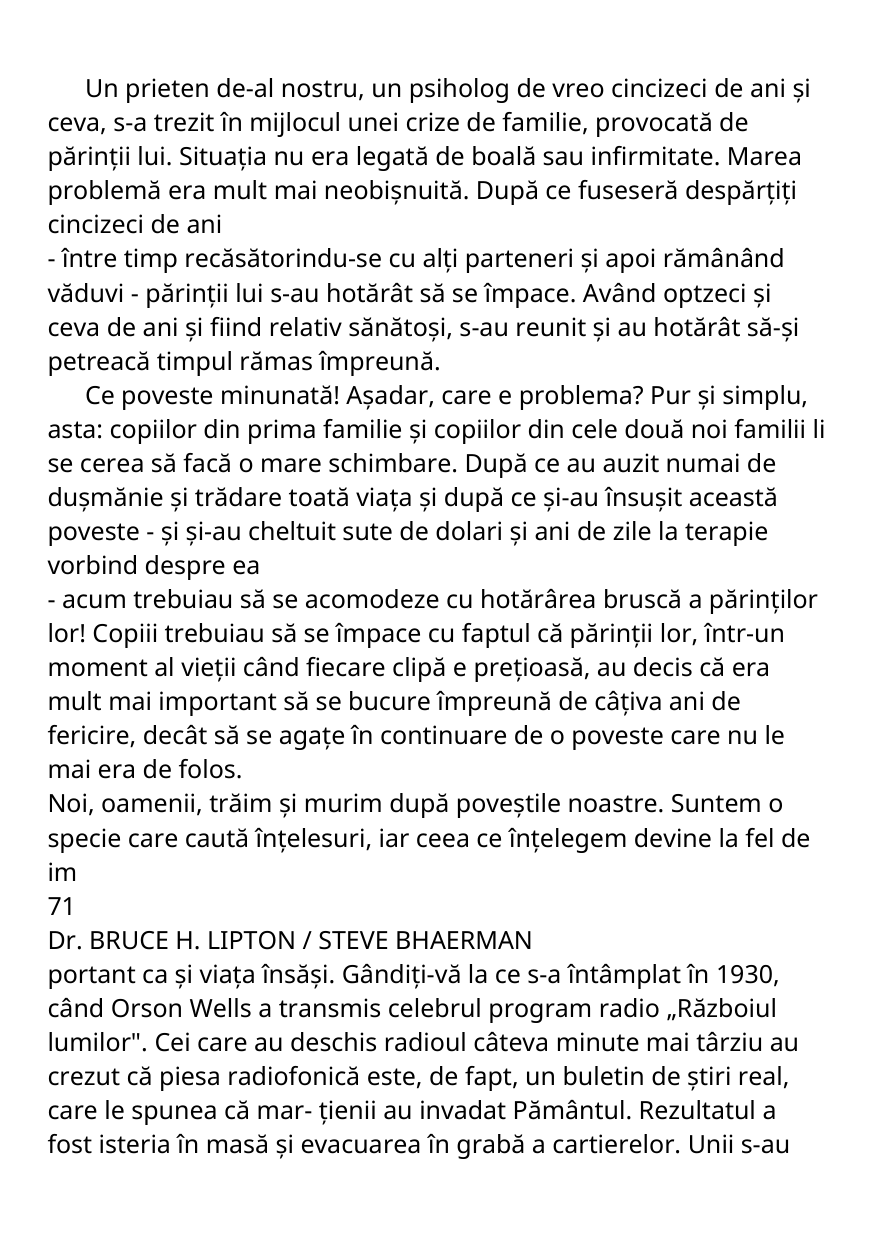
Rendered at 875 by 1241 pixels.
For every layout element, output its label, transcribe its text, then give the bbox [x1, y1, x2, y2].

text 71 [47, 888, 827, 922]
text - între timp recăsătorindu-se cu alţi parteneri şi apoi rămânând văduvi - părinţii lui s-au hotărât să se împace. Având optzeci şi ceva de ani şi fiind relativ sănătoşi, s-au reunit şi au hotărât să-şi petreacă timpul rămas împreună. [47, 241, 827, 377]
text Un prieten de-al nostru, un psiholog de vreo cincizeci de ani şi ceva, s-a trezit în mijlocul unei crize de familie, provocată de părinţii lui. Situaţia nu era legată de boală sau infirmitate. Marea problemă era mult mai neobişnuită. După ce fuseseră despărţiţi cincizeci de ani [47, 71, 827, 241]
text Noi, oamenii, trăim şi murim după poveştile noastre. Suntem o specie care caută înţelesuri, iar ceea ce înţelegem devine la fel de im [47, 786, 827, 888]
text Dr. BRUCE H. LIPTON / STEVE BHAERMAN [47, 922, 827, 956]
text Ce poveste minunată! Aşadar, care e problema? Pur şi simplu, asta: copiilor din prima familie şi copiilor din cele două noi familii li se cerea să facă o mare schimbare. După ce au auzit numai de duşmănie şi trădare toată viaţa şi după ce şi-au însuşit această poveste - şi şi-au cheltuit sute de dolari şi ani de zile la terapie vorbind despre ea [47, 377, 827, 582]
text - acum trebuiau să se acomodeze cu hotărârea bruscă a părinţilor lor! Copiii trebuiau să se împace cu faptul că părinţii lor, într-un moment al vieţii când fiecare clipă e preţioasă, au decis că era mult mai important să se bucure împreună de câţiva ani de fericire, decât să se agaţe în continuare de o poveste care nu le mai era de folos. [47, 582, 827, 786]
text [47, 956, 827, 1161]
